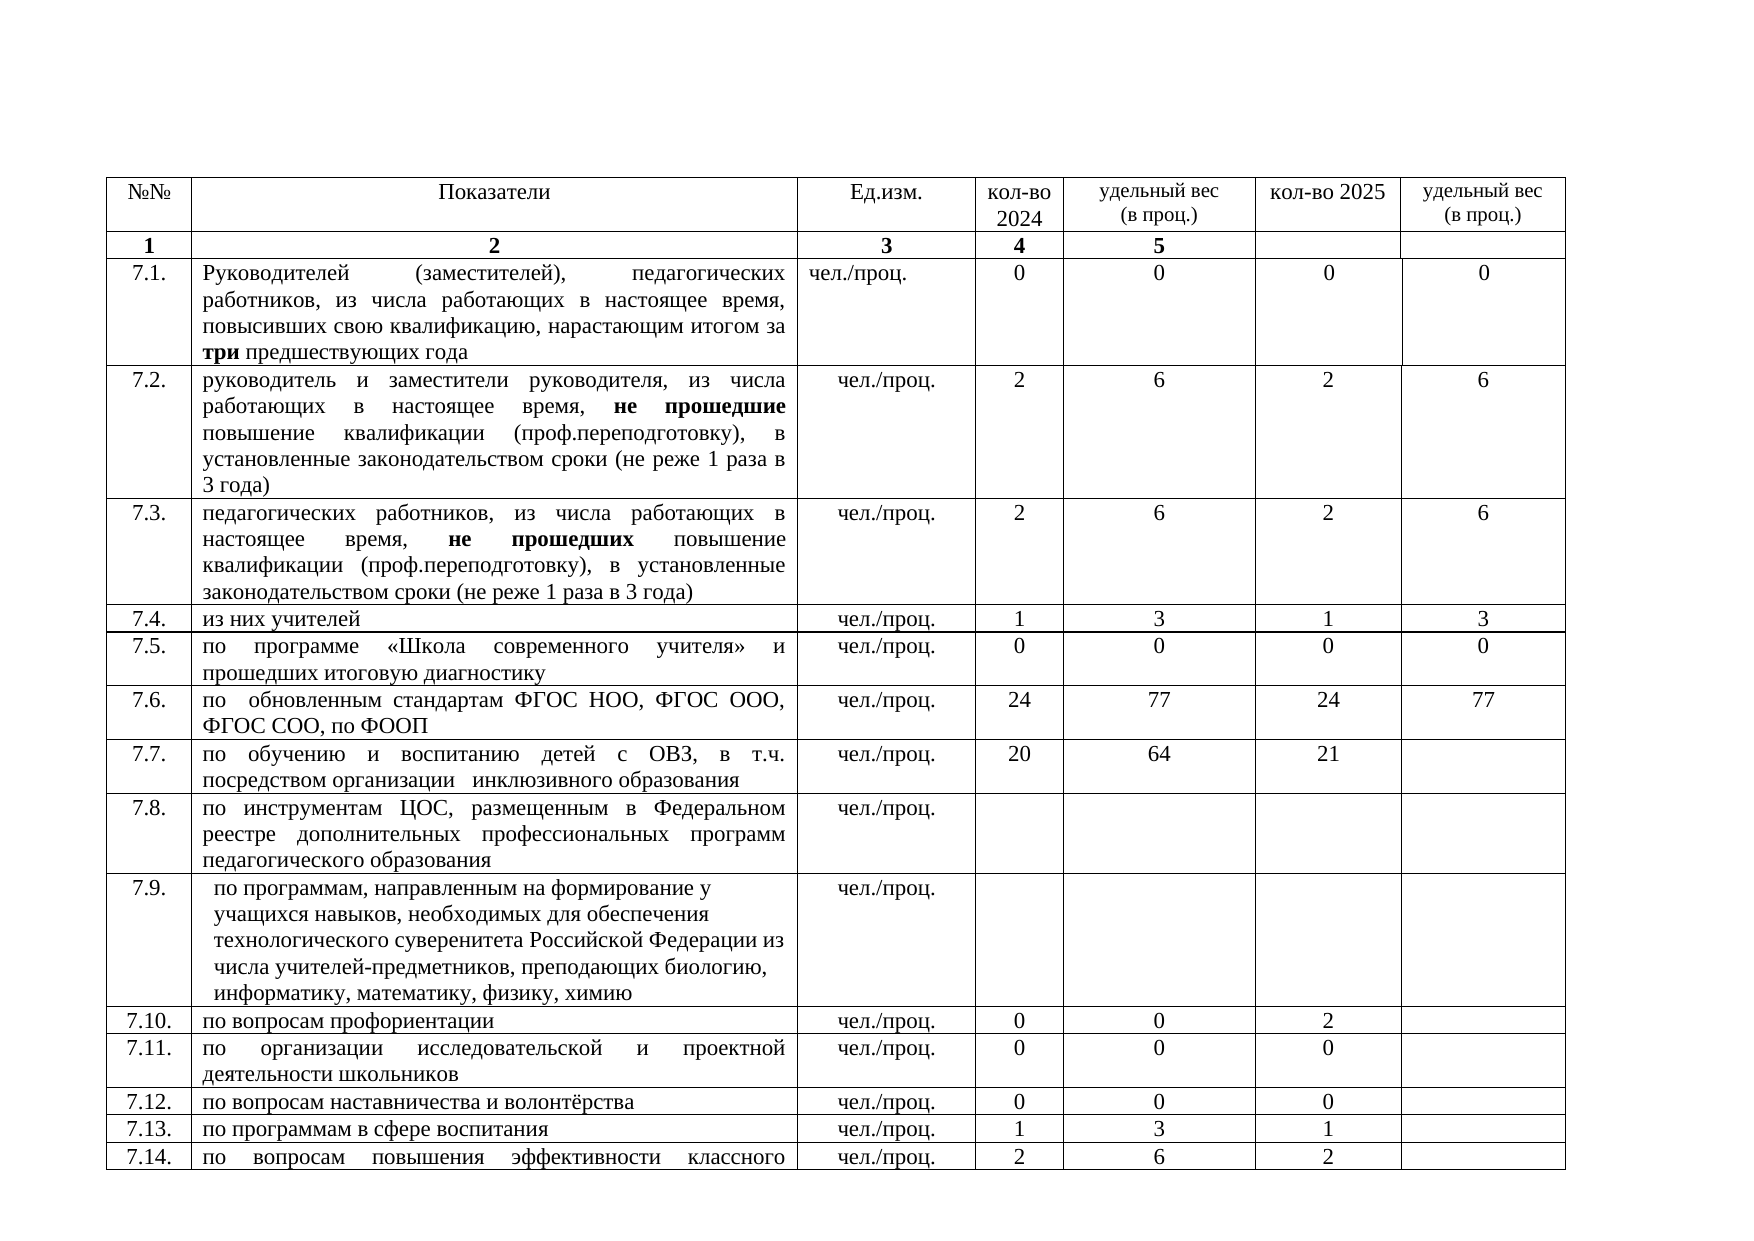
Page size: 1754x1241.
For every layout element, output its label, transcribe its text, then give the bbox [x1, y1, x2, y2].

table_cell 3 [798, 232, 975, 258]
table_cell чел./проц. [798, 1034, 975, 1087]
table_cell [1402, 740, 1565, 793]
table_cell 3 [1064, 605, 1255, 631]
table_cell чел./проц. [798, 686, 975, 739]
table_cell 0 [1402, 633, 1565, 685]
table_cell 5 [1064, 232, 1255, 258]
table_header Ед.изм. [798, 178, 975, 231]
table_cell чел./проц. [798, 259, 975, 365]
table_cell чел./проц. [798, 1088, 975, 1114]
table_cell чел./проц. [798, 874, 975, 1006]
table_cell 0 [1256, 633, 1401, 685]
table_cell 0 [1064, 1007, 1255, 1033]
table_cell по обучению и воспитанию детей с ОВЗ, в т.ч. посредством организации инклюзивного образования [192, 740, 797, 793]
table_cell [1401, 232, 1565, 258]
table_cell по организации исследовательской и проектной деятельности школьников [192, 1034, 797, 1087]
table_cell [1402, 1088, 1565, 1114]
table_cell 77 [1064, 686, 1255, 739]
table_cell [1402, 874, 1565, 1006]
table_cell [1402, 794, 1565, 873]
table_cell 4 [976, 232, 1063, 258]
table_cell по программе «Школа современного учителя» и прошедших итоговую диагностику [192, 633, 797, 685]
table_cell 7.10. [107, 1007, 191, 1033]
table_header удельный вес (в проц.) [1401, 178, 1565, 231]
table_cell 0 [1064, 259, 1255, 365]
table_cell 2 [976, 1143, 1063, 1169]
table_cell чел./проц. [798, 794, 975, 873]
table_cell 1 [1256, 605, 1401, 631]
table_cell 64 [1064, 740, 1255, 793]
table_header кол-во 2024 [976, 178, 1063, 231]
table_cell 2 [192, 232, 797, 258]
table_cell 7.1. [107, 259, 191, 365]
table_cell [1402, 1115, 1565, 1142]
table_cell 77 [1402, 686, 1565, 739]
table_cell 7.9. [107, 874, 191, 1006]
table_cell [976, 874, 1063, 1006]
table_cell 3 [1402, 605, 1565, 631]
table_cell 0 [976, 1088, 1063, 1114]
table_cell 2 [1256, 1143, 1401, 1169]
table_cell [1064, 794, 1255, 873]
table_cell 6 [1402, 366, 1565, 498]
table_cell 7.5. [107, 633, 191, 685]
table_cell чел./проц. [798, 1143, 975, 1169]
table_cell 0 [976, 1007, 1063, 1033]
table_cell по вопросам профориентации [192, 1007, 797, 1033]
table_cell [1402, 1034, 1565, 1087]
table_cell педагогических работников, из числа работающих в настоящее время, не прошедших повышение квалификации (проф.переподготовку), в установленные законодательством сроки (не реже 1 раза в 3 года) [192, 499, 797, 604]
table_cell Руководителей (заместителей), педагогических работников, из числа работающих в настоящее время, повысивших свою квалификацию, нарастающим итогом за три предшествующих года [192, 259, 797, 365]
table_cell по вопросам наставничества и волонтёрства [192, 1088, 797, 1114]
table_cell 2 [1256, 1007, 1401, 1033]
table_cell 7.13. [107, 1115, 191, 1142]
table_cell 2 [976, 366, 1063, 498]
table_cell 7.12. [107, 1088, 191, 1114]
table_cell 7.2. [107, 366, 191, 498]
table_cell [1256, 232, 1400, 258]
table_cell из них учителей [192, 605, 797, 631]
table_cell чел./проц. [798, 740, 975, 793]
table_cell 3 [1064, 1115, 1255, 1142]
table_cell по программам в сфере воспитания [192, 1115, 797, 1142]
table_cell 6 [1064, 1143, 1255, 1169]
table_cell 2 [1256, 366, 1401, 498]
table_cell 7.6. [107, 686, 191, 739]
table_cell [1256, 794, 1401, 873]
table_header Показатели [192, 178, 797, 231]
table_cell 0 [1256, 1034, 1401, 1087]
table_cell 7.7. [107, 740, 191, 793]
table_cell чел./проц. [798, 1007, 975, 1033]
table_header кол-во 2025 [1256, 178, 1400, 231]
table_cell по инструментам ЦОС, размещенным в Федеральном реестре дополнительных профессиональных программ педагогического образования [192, 794, 797, 873]
table_cell [1402, 1143, 1565, 1169]
table_cell 0 [1064, 1088, 1255, 1114]
table_cell по обновленным стандартам ФГОС НОО, ФГОС ООО, ФГОС СОО, по ФООП [192, 686, 797, 739]
table_cell 0 [1256, 1088, 1401, 1114]
table_cell чел./проц. [798, 1115, 975, 1142]
table_cell [1256, 874, 1401, 1006]
table_cell 7.3. [107, 499, 191, 604]
table_cell [1064, 874, 1255, 1006]
table_cell 1 [976, 605, 1063, 631]
table_cell 0 [976, 259, 1063, 365]
table_cell 6 [1064, 499, 1255, 604]
table_cell чел./проц. [798, 605, 975, 631]
table_cell чел./проц. [798, 633, 975, 685]
table_cell 1 [1256, 1115, 1401, 1142]
table_cell 0 [1403, 259, 1565, 365]
table_cell 20 [976, 740, 1063, 793]
table_cell [976, 794, 1063, 873]
table_cell 24 [976, 686, 1063, 739]
table_cell 0 [976, 1034, 1063, 1087]
table_cell 1 [107, 232, 191, 258]
table_cell 7.4. [107, 605, 191, 631]
table_cell 21 [1256, 740, 1401, 793]
table_cell чел./проц. [798, 499, 975, 604]
table_cell 0 [1256, 259, 1402, 365]
table_cell 6 [1402, 499, 1565, 604]
table_cell 2 [1256, 499, 1401, 604]
table_cell [1402, 1007, 1565, 1033]
table_header №№ [107, 178, 191, 231]
table_cell 7.11. [107, 1034, 191, 1087]
table_cell 2 [976, 499, 1063, 604]
table_cell 7.8. [107, 794, 191, 873]
table_cell 7.14. [107, 1143, 191, 1169]
table_cell 0 [976, 633, 1063, 685]
table_cell 6 [1064, 366, 1255, 498]
table_cell руководитель и заместители руководителя, из числа работающих в настоящее время, не прошедшие повышение квалификации (проф.переподготовку), в установленные законодательством сроки (не реже 1 раза в 3 года) [192, 366, 797, 498]
table_cell 0 [1064, 1034, 1255, 1087]
table_cell чел./проц. [798, 366, 975, 498]
table_cell [192, 874, 797, 1006]
table_cell 1 [976, 1115, 1063, 1142]
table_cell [192, 1143, 797, 1169]
table_header удельный вес (в проц.) [1064, 178, 1255, 231]
table_cell 0 [1064, 633, 1255, 685]
table_cell 24 [1256, 686, 1401, 739]
